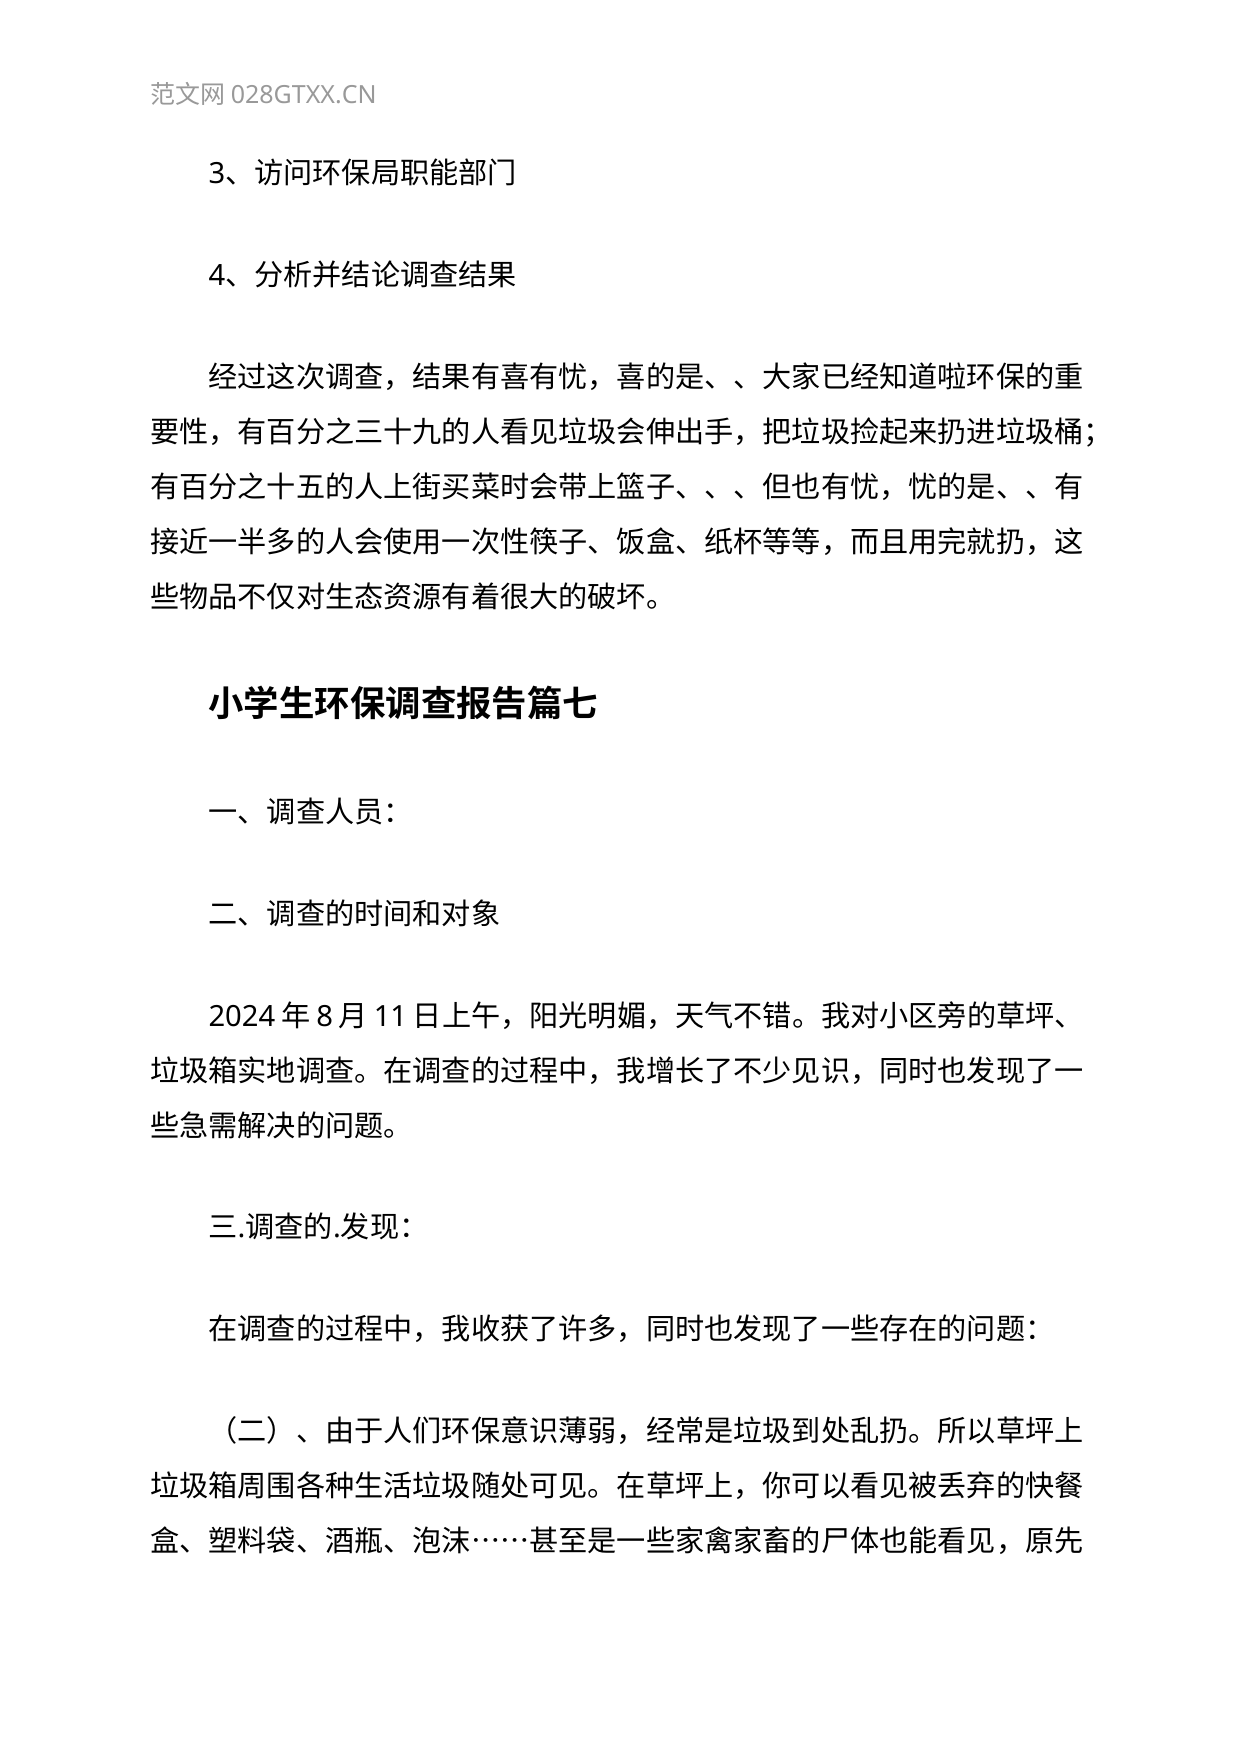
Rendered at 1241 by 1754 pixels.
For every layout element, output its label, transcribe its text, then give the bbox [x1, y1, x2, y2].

text 2024年8月11日上午，阳光明媚，天气不错。我对小区旁的草坪、垃圾箱实地调查。在调查的过程中，我增长了不少见识，同时也发现了一些急需解决的问题。 [150, 992, 1090, 1144]
text 三.调查的.发现： [150, 1204, 1090, 1246]
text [150, 1408, 1090, 1560]
text 一、调查人员： [150, 789, 1090, 831]
text 经过这次调查，结果有喜有忧，喜的是、、大家已经知道啦环保的重要性，有百分之三十九的人看见垃圾会伸出手，把垃圾捡起来扔进垃圾桶；有百分之十五的人上街买菜时会带上篮子、、、但也有忧，忧的是、、有接近一半多的人会使用一次性筷子、饭盒、纸杯等等，而且用完就扔，这些物品不仅对生态资源有着很大的破坏。 [150, 354, 1090, 616]
text 3、访问环保局职能部门 [150, 150, 1090, 192]
text 小学生环保调查报告篇七 [150, 675, 1090, 727]
text 二、调查的时间和对象 [150, 891, 1090, 933]
text 4、分析并结论调查结果 [150, 252, 1090, 294]
text 在调查的过程中，我收获了许多，同时也发现了一些存在的问题： [150, 1306, 1090, 1348]
